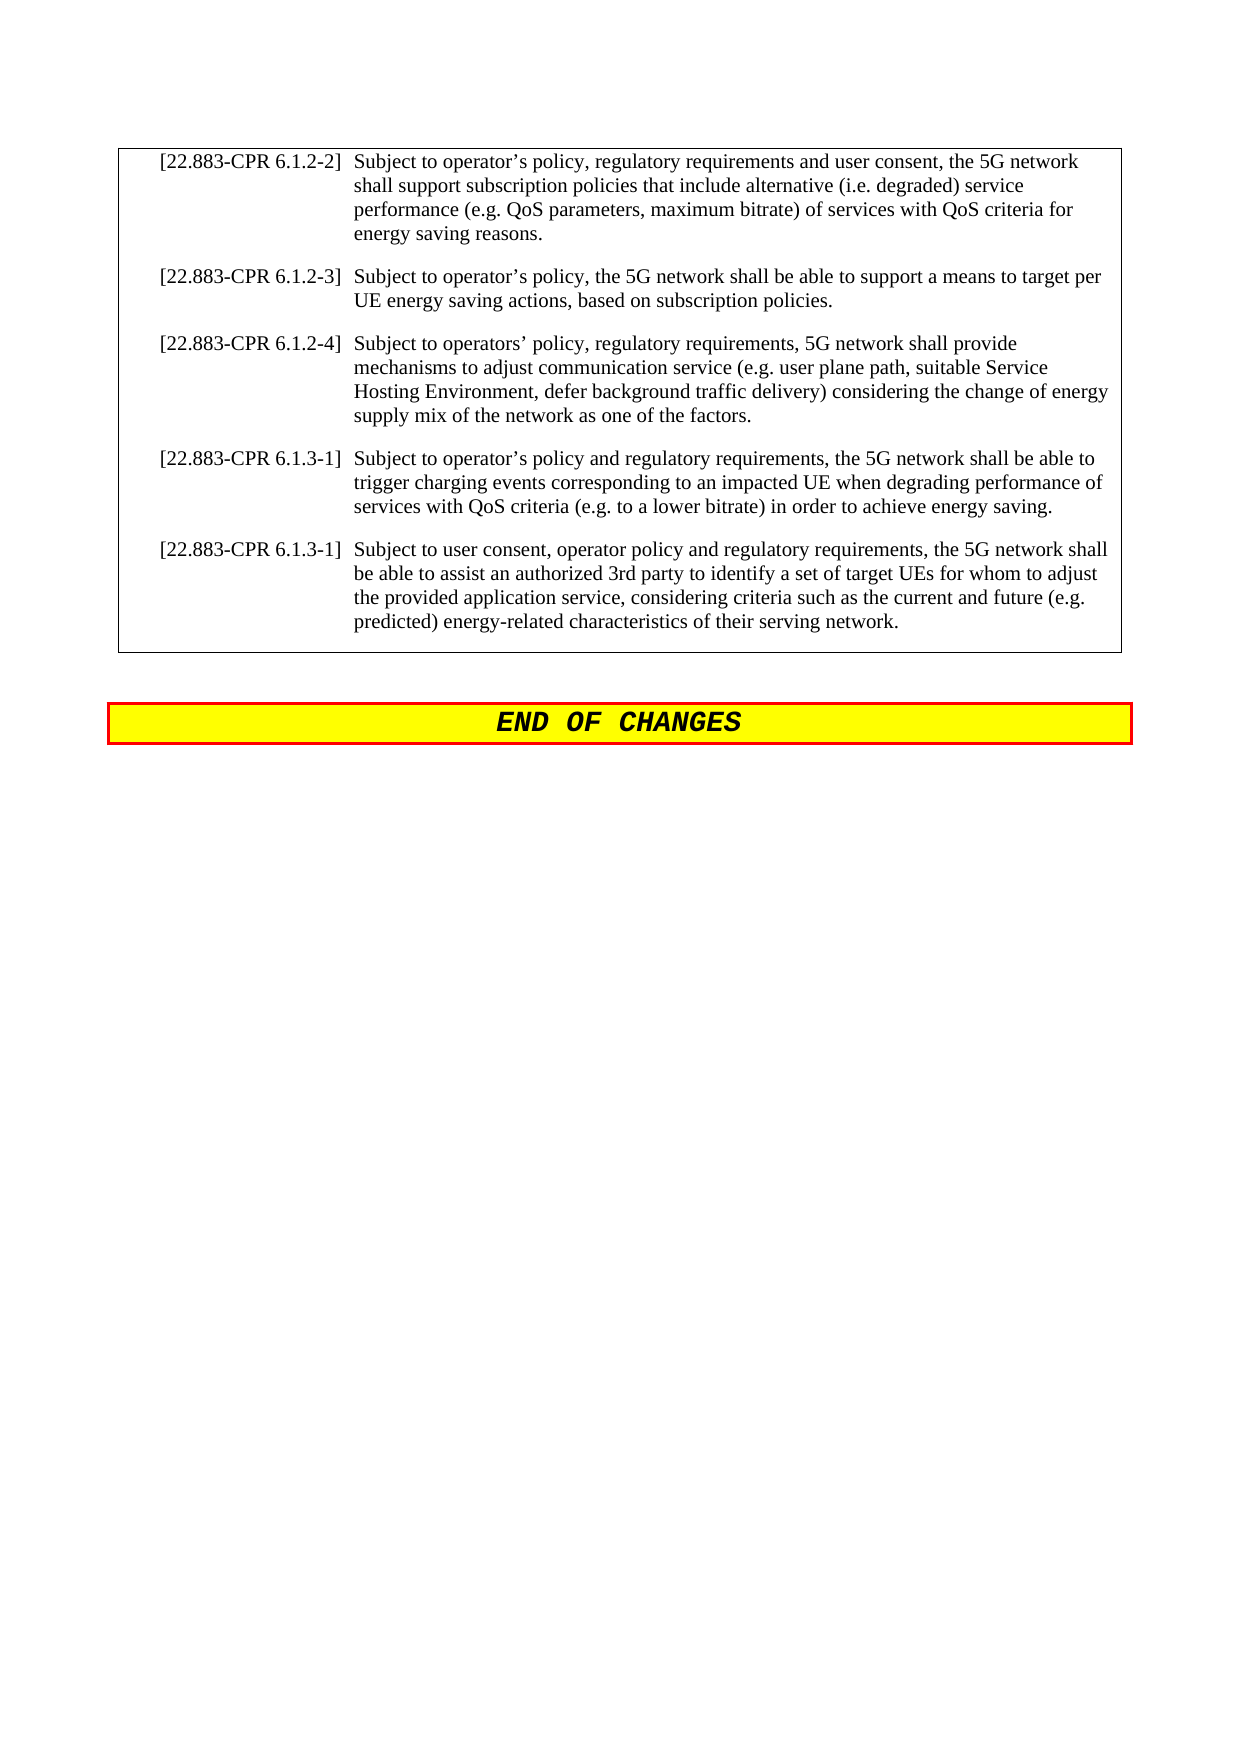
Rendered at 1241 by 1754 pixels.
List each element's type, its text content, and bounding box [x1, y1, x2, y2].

text End of changes [110, 705, 1130, 742]
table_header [119, 149, 1121, 652]
